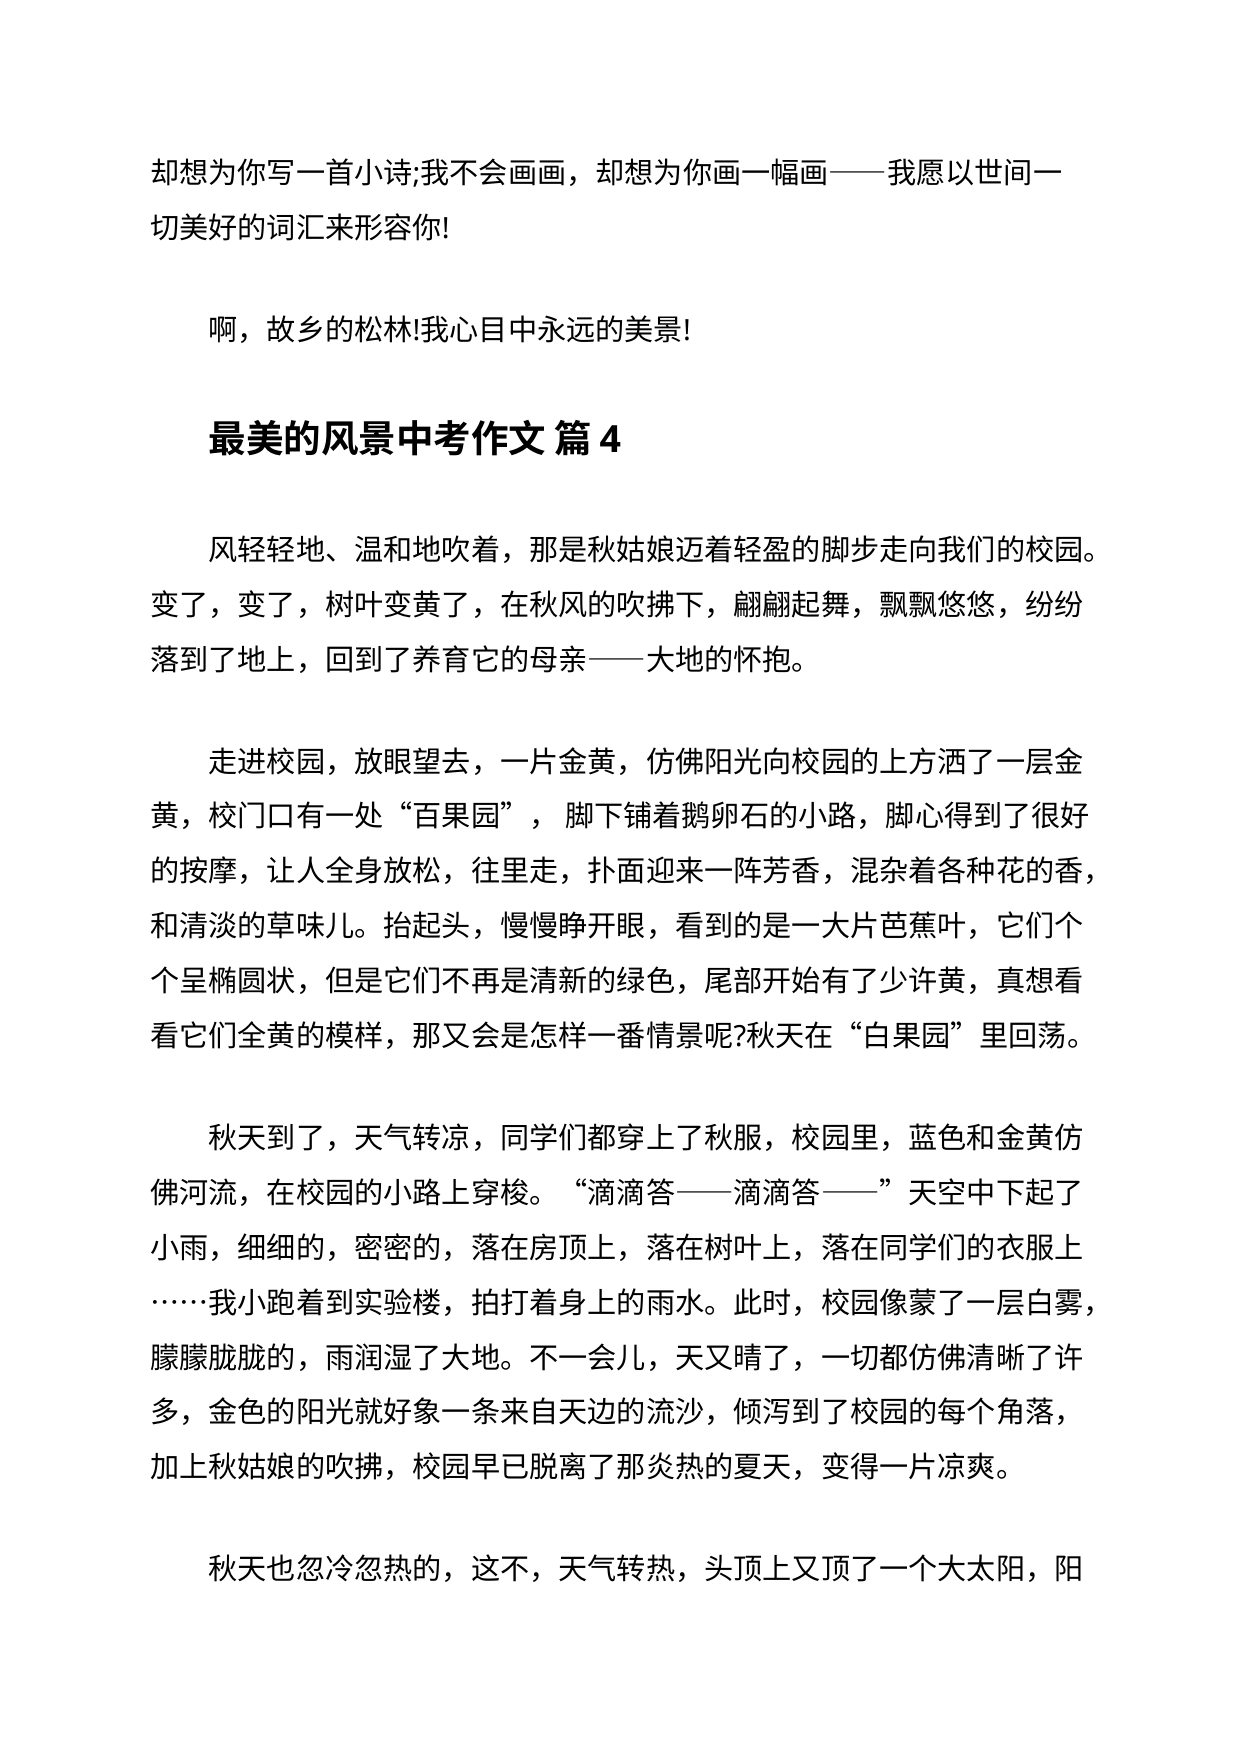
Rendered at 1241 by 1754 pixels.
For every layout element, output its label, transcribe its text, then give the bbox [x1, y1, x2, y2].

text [150, 1546, 1090, 1588]
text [150, 150, 1090, 247]
text 风轻轻地、温和地吹着，那是秋姑娘迈着轻盈的脚步走向我们的校园。变了，变了，树叶变黄了，在秋风的吹拂下，翩翩起舞，飘飘悠悠，纷纷落到了地上，回到了养育它的母亲——大地的怀抱。 [150, 527, 1090, 679]
text 啊，故乡的松林!我心目中永远的美景! [150, 307, 1090, 349]
text 秋天到了，天气转凉，同学们都穿上了秋服，校园里，蓝色和金黄仿佛河流，在校园的小路上穿梭。“滴滴答——滴滴答——”天空中下起了小雨，细细的，密密的，落在房顶上，落在树叶上，落在同学们的衣服上……我小跑着到实验楼，拍打着身上的雨水。此时，校园像蒙了一层白雾，朦朦胧胧的，雨润湿了大地。不一会儿，天又晴了，一切都仿佛清晰了许多，金色的阳光就好象一条来自天边的流沙，倾泻到了校园的每个角落，加上秋姑娘的吹拂，校园早已脱离了那炎热的夏天，变得一片凉爽。 [150, 1114, 1090, 1486]
text 最美的风景中考作文 篇4 [150, 409, 1090, 463]
text 走进校园，放眼望去，一片金黄，仿佛阳光向校园的上方洒了一层金黄，校门口有一处“百果园”， 脚下铺着鹅卵石的小路，脚心得到了很好的按摩，让人全身放松，往里走，扑面迎来一阵芳香，混杂着各种花的香，和清淡的草味儿。抬起头，慢慢睁开眼，看到的是一大片芭蕉叶，它们个个呈椭圆状，但是它们不再是清新的绿色，尾部开始有了少许黄，真想看看它们全黄的模样，那又会是怎样一番情景呢?秋天在“白果园”里回荡。 [150, 738, 1090, 1055]
